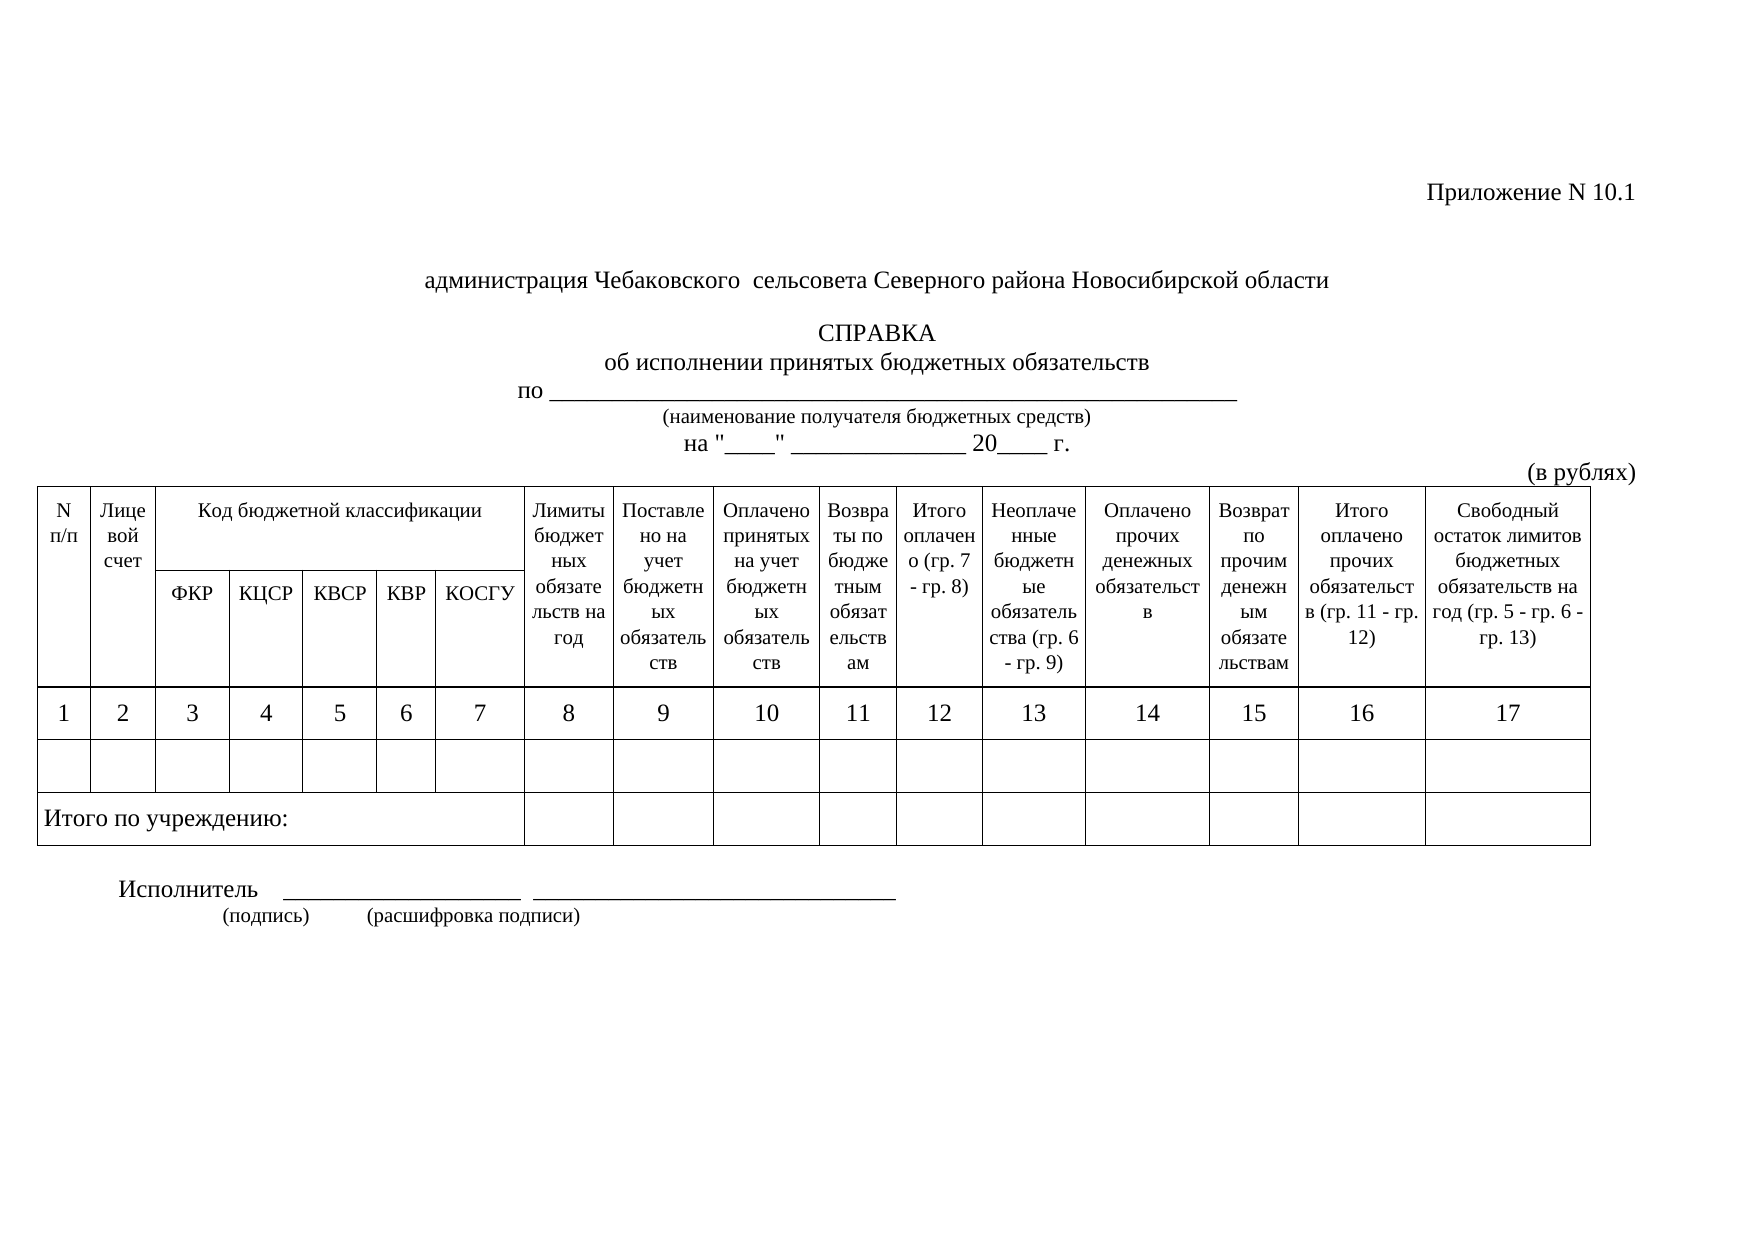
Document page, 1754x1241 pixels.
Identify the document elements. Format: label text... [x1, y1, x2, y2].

table_cell [1086, 740, 1209, 792]
table_cell 2 [91, 688, 155, 739]
text об исполнении принятых бюджетных обязательств [118, 347, 1636, 376]
table_header Итого оплачено прочих обязательств (гр. 11 - гр. 12) [1299, 487, 1425, 686]
table_cell КЦСР [230, 571, 302, 686]
table_cell [614, 793, 713, 844]
table_cell [436, 740, 524, 792]
table_header Оплачено принятых на учет бюджетных обязательств [714, 487, 819, 686]
table_cell [525, 740, 613, 792]
text на "____" ______________ 20____ г. [118, 428, 1636, 457]
table_cell 6 [377, 688, 435, 739]
table_header Лимиты бюджетных обязательств на год [525, 487, 613, 686]
table_header Итого оплачено (гр. 7 - гр. 8) [897, 487, 982, 686]
table_cell 4 [230, 688, 302, 739]
table_cell Итого по учреждению: [38, 793, 524, 844]
table_cell 17 [1426, 688, 1590, 739]
table_cell 13 [983, 688, 1085, 739]
table_cell [525, 793, 613, 844]
table_cell ФКР [156, 571, 229, 686]
table_cell [897, 793, 982, 844]
table_cell [230, 740, 302, 792]
table_cell 16 [1299, 688, 1425, 739]
table_cell [897, 740, 982, 792]
table_cell [303, 740, 376, 792]
table_cell [38, 740, 90, 792]
table_header Возвраты по бюджетным обязательствам [820, 487, 896, 686]
table_cell 7 [436, 688, 524, 739]
table_cell 9 [614, 688, 713, 739]
text по _______________________________________________________ [118, 376, 1636, 404]
table_cell [377, 740, 435, 792]
table_cell 15 [1210, 688, 1298, 739]
table_cell [983, 740, 1085, 792]
table_cell [1086, 793, 1209, 844]
text администрация Чебаковского сельсовета Северного района Новосибирской области [118, 265, 1636, 294]
table_cell [91, 740, 155, 792]
table_cell 11 [820, 688, 896, 739]
text Исполнитель ___________________ _____________________________ [118, 874, 1636, 903]
table_cell 5 [303, 688, 376, 739]
table_cell 3 [156, 688, 229, 739]
table_cell [1210, 793, 1298, 844]
text (наименование получателя бюджетных средств) [118, 404, 1636, 428]
table_header N п/п [38, 487, 90, 686]
table_cell [614, 740, 713, 792]
table_header Возврат по прочим денежным обязательствам [1210, 487, 1298, 686]
table_cell [714, 740, 819, 792]
table_header Лицевой счет [91, 487, 155, 686]
table_cell 8 [525, 688, 613, 739]
table_cell [1299, 793, 1425, 844]
table_cell 12 [897, 688, 982, 739]
table_cell [820, 740, 896, 792]
table_cell [1299, 740, 1425, 792]
table_cell [820, 793, 896, 844]
text (в рублях) [118, 457, 1636, 486]
table_cell КВСР [303, 571, 376, 686]
table_cell [156, 740, 229, 792]
text Приложение N 10.1 [118, 177, 1636, 206]
text СПРАВКА [118, 318, 1636, 347]
table_cell КОСГУ [436, 571, 524, 686]
table_cell [1426, 793, 1590, 844]
table_header Оплачено прочих денежных обязательств [1086, 487, 1209, 686]
table_header Неоплаченные бюджетные обязательства (гр. 6 - гр. 9) [983, 487, 1085, 686]
table_cell [1426, 740, 1590, 792]
table_cell КВР [377, 571, 435, 686]
table_header Поставлено на учет бюджетных обязательств [614, 487, 713, 686]
table_cell [714, 793, 819, 844]
table_cell 14 [1086, 688, 1209, 739]
table_cell [983, 793, 1085, 844]
table_cell 10 [714, 688, 819, 739]
table_cell 1 [38, 688, 90, 739]
table_header Код бюджетной классификации [156, 487, 524, 569]
table_header Свободный остаток лимитов бюджетных обязательств на год (гр. 5 - гр. 6 - гр. 13) [1426, 487, 1590, 686]
table_cell [1210, 740, 1298, 792]
text (подпись) (расшифровка подписи) [118, 903, 1636, 927]
